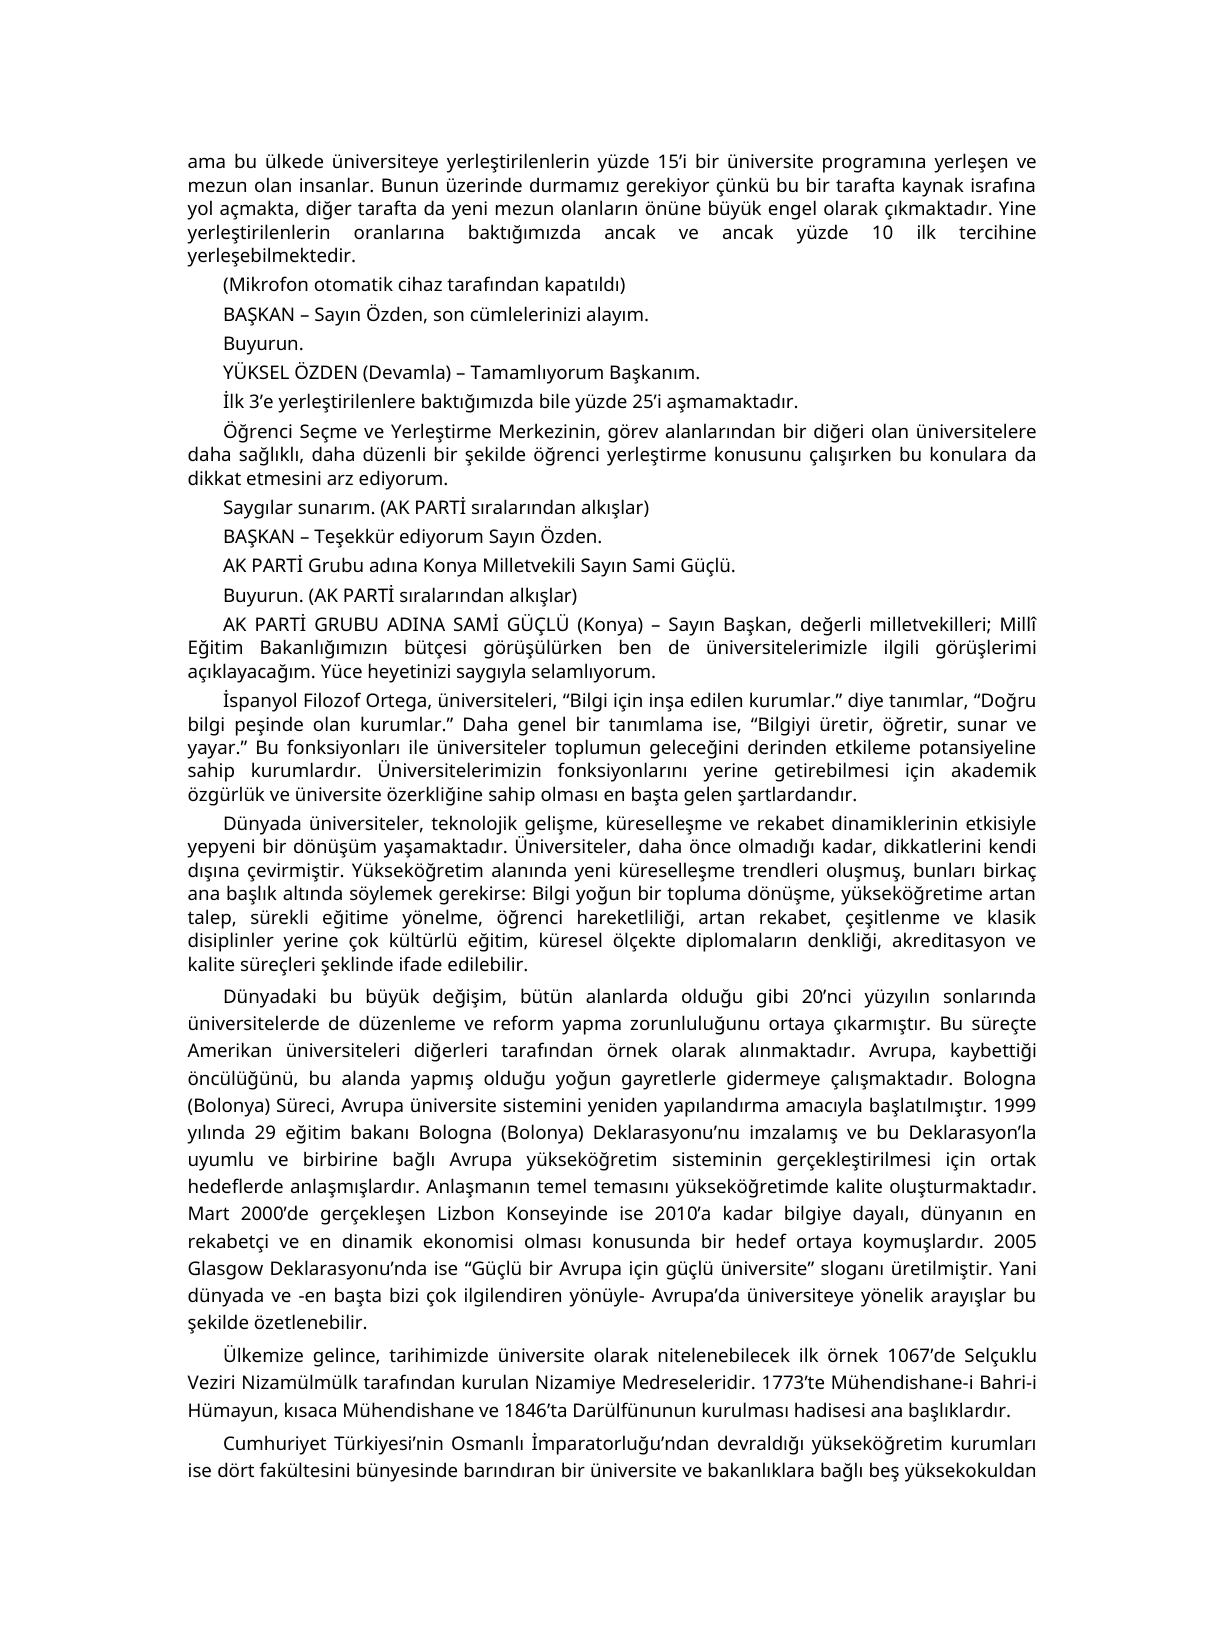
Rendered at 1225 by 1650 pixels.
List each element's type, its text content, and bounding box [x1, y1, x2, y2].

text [187, 150, 1037, 267]
text Saygılar sunarım. (AK PARTİ sıralarından alkışlar) [187, 496, 1037, 519]
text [187, 1428, 1037, 1483]
text YÜKSEL ÖZDEN (Devamla) – Tamamlıyorum Başkanım. [187, 361, 1037, 384]
text İlk 3’e yerleştirilenlere baktığımızda bile yüzde 25’i aşmamaktadır. [187, 390, 1037, 413]
text (Mikrofon otomatik cihaz tarafından kapatıldı) [187, 273, 1037, 296]
text İspanyol Filozof Ortega, üniversiteleri, “Bilgi için inşa edilen kurumlar.” diye tanımlar, “Doğru bilgi peşinde olan kurumlar.” Daha genel bir tanımlama ise, “Bilgiyi üretir, öğretir, sunar ve yayar.” Bu fonksiyonları ile üniversiteler toplumun geleceğini derinden etkileme potansiyeline sahip kurumlardır. Üniversitelerimizin fonksiyonlarını yerine getirebilmesi için akademik özgürlük ve üniversite özerkliğine sahip olması en başta gelen şartlardandır. [187, 689, 1037, 806]
text AK PARTİ GRUBU ADINA SAMİ GÜÇLÜ (Konya) – Sayın Başkan, değerli milletvekilleri; Millî Eğitim Bakanlığımızın bütçesi görüşülürken ben de üniversitelerimizle ilgili görüşlerimi açıklayacağım. Yüce heyetinizi saygıyla selamlıyorum. [187, 613, 1037, 683]
text AK PARTİ Grubu adına Konya Milletvekili Sayın Sami Güçlü. [187, 554, 1037, 577]
text Buyurun. (AK PARTİ sıralarından alkışlar) [187, 583, 1037, 607]
text Öğrenci Seçme ve Yerleştirme Merkezinin, görev alanlarından bir diğeri olan üniversitelere daha sağlıklı, daha düzenli bir şekilde öğrenci yerleştirme konusunu çalışırken bu konulara da dikkat etmesini arz ediyorum. [187, 419, 1037, 490]
text BAŞKAN – Sayın Özden, son cümlelerinizi alayım. [187, 302, 1037, 326]
text Dünyadaki bu büyük değişim, bütün alanlarda olduğu gibi 20’nci yüzyılın sonlarında üniversitelerde de düzenleme ve reform yapma zorunluluğunu ortaya çıkarmıştır. Bu süreçte Amerikan üniversiteleri diğerleri tarafından örnek olarak alınmaktadır. Avrupa, kaybettiği öncülüğünü, bu alanda yapmış olduğu yoğun gayretlerle gidermeye çalışmaktadır. Bologna (Bolonya) Süreci, Avrupa üniversite sistemini yeniden yapılandırma amacıyla başlatılmıştır. 1999 yılında 29 eğitim bakanı Bologna (Bolonya) Deklarasyonu’nu imzalamış ve bu Deklarasyon’la uyumlu ve birbirine bağlı Avrupa yükseköğretim sisteminin gerçekleştirilmesi için ortak hedeflerde anlaşmışlardır. Anlaşmanın temel temasını yükseköğretimde kalite oluşturmaktadır. Mart 2000’de gerçekleşen Lizbon Konseyinde ise 2010’a kadar bilgiye dayalı, dünyanın en rekabetçi ve en dinamik ekonomisi olması konusunda bir hedef ortaya koymuşlardır. 2005 Glasgow Deklarasyonu’nda ise “Güçlü bir Avrupa için güçlü üniversite” sloganı üretilmiştir. Yani dünyada ve -en başta bizi çok ilgilendiren yönüyle- Avrupa’da üniversiteye yönelik arayışlar bu şekilde özetlenebilir. [187, 982, 1037, 1335]
text Ülkemize gelince, tarihimizde üniversite olarak nitelenebilecek ilk örnek 1067’de Selçuklu Veziri Nizamülmülk tarafından kurulan Nizamiye Medreseleridir. 1773’te Mühendishane-i Bahri-i Hümayun, kısaca Mühendishane ve 1846’ta Darülfünunun kurulması hadisesi ana başlıklardır. [187, 1341, 1037, 1422]
text Dünyada üniversiteler, teknolojik gelişme, küreselleşme ve rekabet dinamiklerinin etkisiyle yepyeni bir dönüşüm yaşamaktadır. Üniversiteler, daha önce olmadığı kadar, dikkatlerini kendi dışına çevirmiştir. Yükseköğretim alanında yeni küreselleşme trendleri oluşmuş, bunları birkaç ana başlık altında söylemek gerekirse: Bilgi yoğun bir topluma dönüşme, yükseköğretime artan talep, sürekli eğitime yönelme, öğrenci hareketliliği, artan rekabet, çeşitlenme ve klasik disiplinler yerine çok kültürlü eğitim, küresel ölçekte diplomaların denkliği, akreditasyon ve kalite süreçleri şeklinde ifade edilebilir. [187, 812, 1037, 976]
text Buyurun. [187, 332, 1037, 355]
text BAŞKAN – Teşekkür ediyorum Sayın Özden. [187, 525, 1037, 548]
